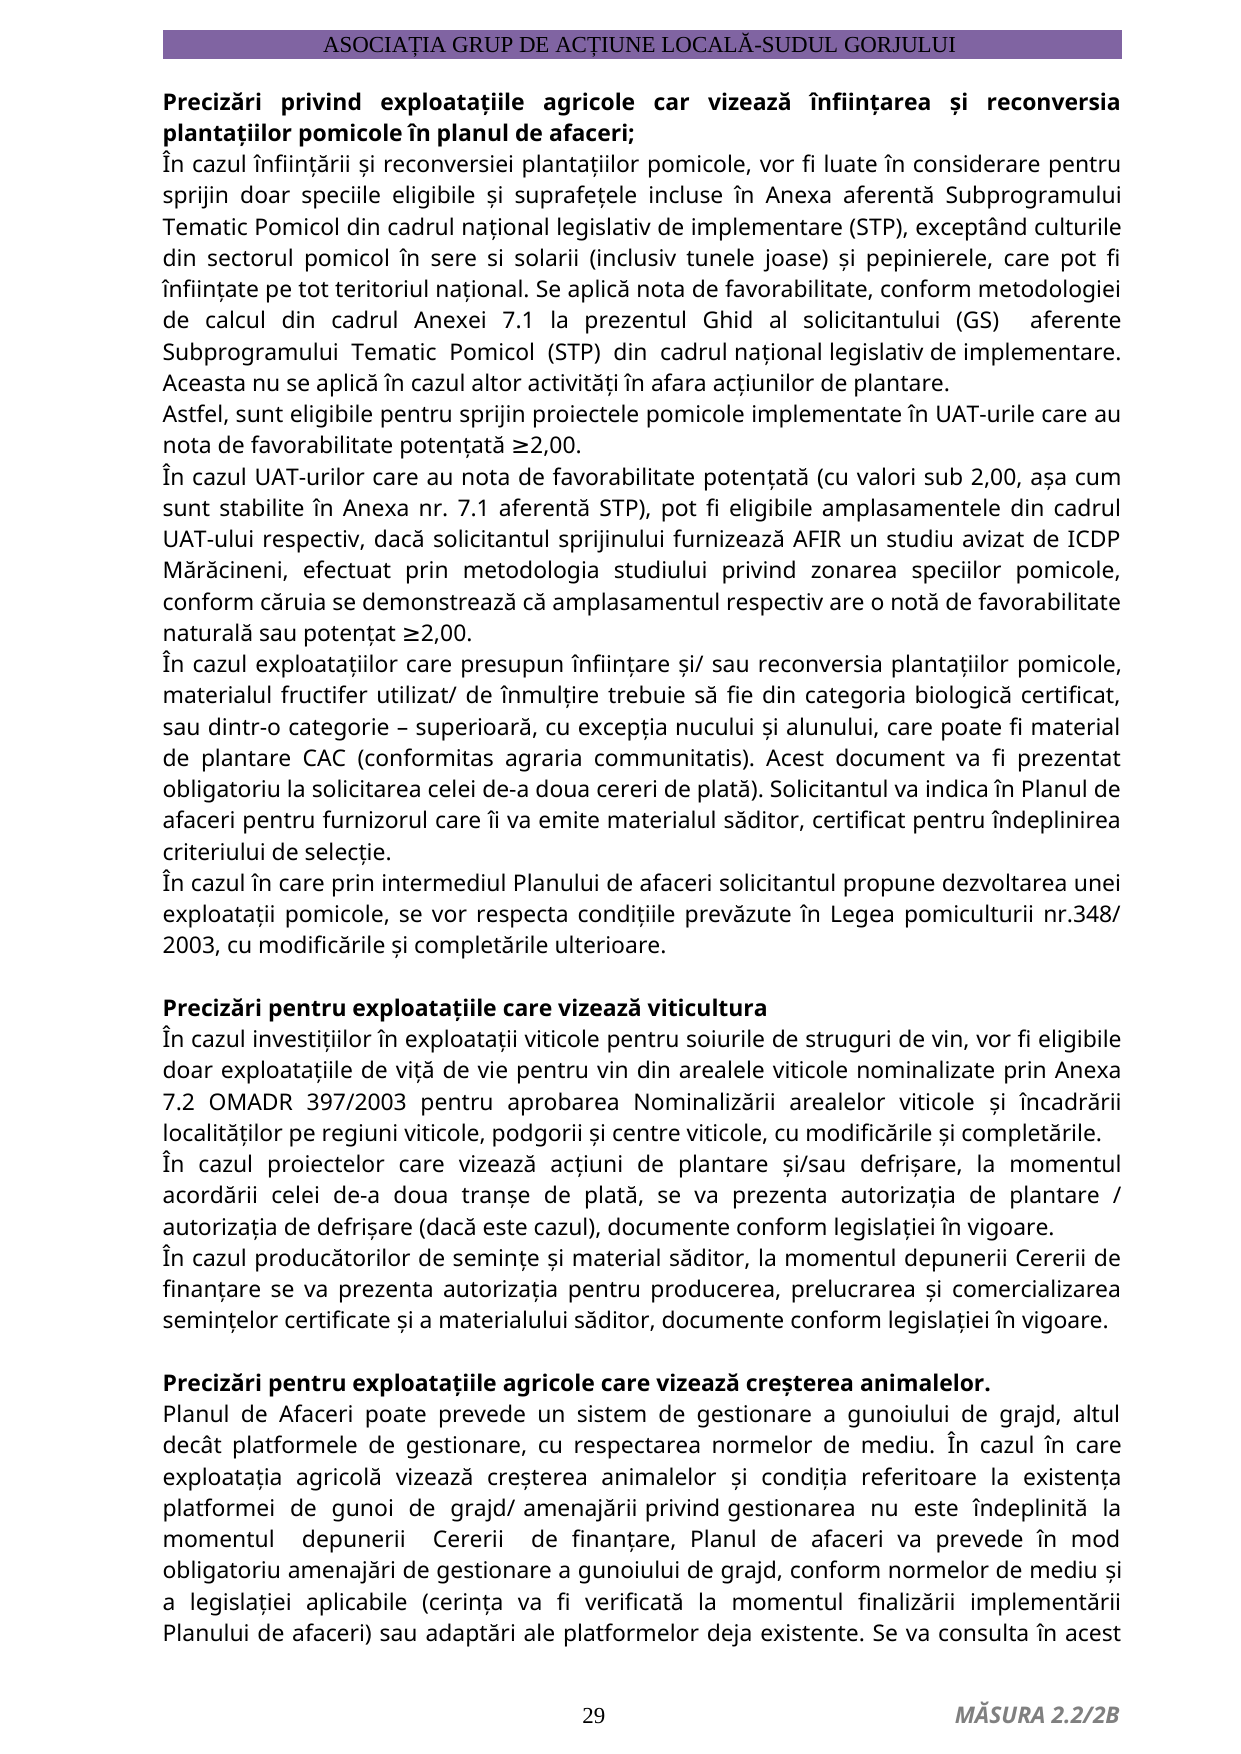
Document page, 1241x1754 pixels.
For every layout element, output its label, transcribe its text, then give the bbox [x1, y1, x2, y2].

text Astfel, sunt eligibile pentru sprijin proiectele pomicole implementate în UAT-urile care au nota de favorabilitate potenţată ≥2,00. [162, 398, 1122, 460]
text În cazul proiectelor care vizează acţiuni de plantare şi/sau defrişare, la momentul acordării celei de-a doua tranşe de plată, se va prezenta autorizația de plantare / autorizația de defrișare (dacă este cazul), documente conform legislaţiei în vigoare. [162, 1148, 1122, 1242]
text Precizări privind exploatațiile agricole car vizează înființarea și reconversia plantațiilor pomicole în planul de afaceri; [162, 85, 1122, 148]
text În cazul UAT-urilor care au nota de favorabilitate potenţată (cu valori sub 2,00, aşa cum sunt stabilite în Anexa nr. 7.1 aferentă STP), pot fi eligibile amplasamentele din cadrul UAT-ului respectiv, dacă solicitantul sprijinului furnizează AFIR un studiu avizat de ICDP Mărăcineni, efectuat prin metodologia studiului privind zonarea speciilor pomicole, conform căruia se demonstrează că amplasamentul respectiv are o notă de favorabilitate naturală sau potențat ≥2,00. [162, 460, 1122, 648]
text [162, 1398, 1122, 1648]
text Precizări pentru exploatațiile care vizează viticultura [162, 992, 1122, 1023]
text În cazul producătorilor de seminţe şi material săditor, la momentul depunerii Cererii de finanțare se va prezenta autorizația pentru producerea, prelucrarea și comercializarea semințelor certificate și a materialului săditor, documente conform legislaţiei în vigoare. [162, 1242, 1122, 1335]
text În cazul în care prin intermediul Planului de afaceri solicitantul propune dezvoltarea unei exploatații pomicole, se vor respecta condițiile prevăzute în Legea pomiculturii nr.348/ 2003, cu modificările și completările ulterioare. [162, 867, 1122, 960]
text Precizări pentru exploatațiile agricole care vizează creșterea animalelor. [162, 1367, 1122, 1398]
text În cazul exploataţiilor care presupun înfiinţare şi/ sau reconversia plantaţiilor pomicole, materialul fructifer utilizat/ de înmulțire trebuie să fie din categoria biologică certificat, sau dintr-o categorie – superioară, cu excepția nucului și alunului, care poate fi material de plantare CAC (conformitas agraria communitatis). Acest document va fi prezentat obligatoriu la solicitarea celei de-a doua cereri de plată). Solicitantul va indica în Planul de afaceri pentru furnizorul care îi va emite materialul săditor, certificat pentru îndeplinirea criteriului de selecţie. [162, 648, 1122, 867]
text În cazul înfiinţării şi reconversiei plantaţiilor pomicole, vor fi luate în considerare pentru sprijin doar speciile eligibile și suprafeţele incluse în Anexa aferentă Subprogramului Tematic Pomicol din cadrul naţional legislativ de implementare (STP), exceptând culturile din sectorul pomicol în sere si solarii (inclusiv tunele joase) și pepinierele, care pot fi înființate pe tot teritoriul național. Se aplică nota de favorabilitate, conform metodologiei de calcul din cadrul Anexei 7.1 la prezentul Ghid al solicitantului (GS) aferente Subprogramului Tematic Pomicol (STP) din cadrul naţional legislativ de implementare. Aceasta nu se aplică în cazul altor activităţi în afara acţiunilor de plantare. [162, 148, 1122, 398]
text În cazul investiţiilor în exploataţii viticole pentru soiurile de struguri de vin, vor fi eligibile doar exploataţiile de viţă de vie pentru vin din arealele viticole nominalizate prin Anexa 7.2 OMADR 397/2003 pentru aprobarea Nominalizării arealelor viticole şi încadrării localităţilor pe regiuni viticole, podgorii şi centre viticole, cu modificările şi completările. [162, 1023, 1122, 1148]
